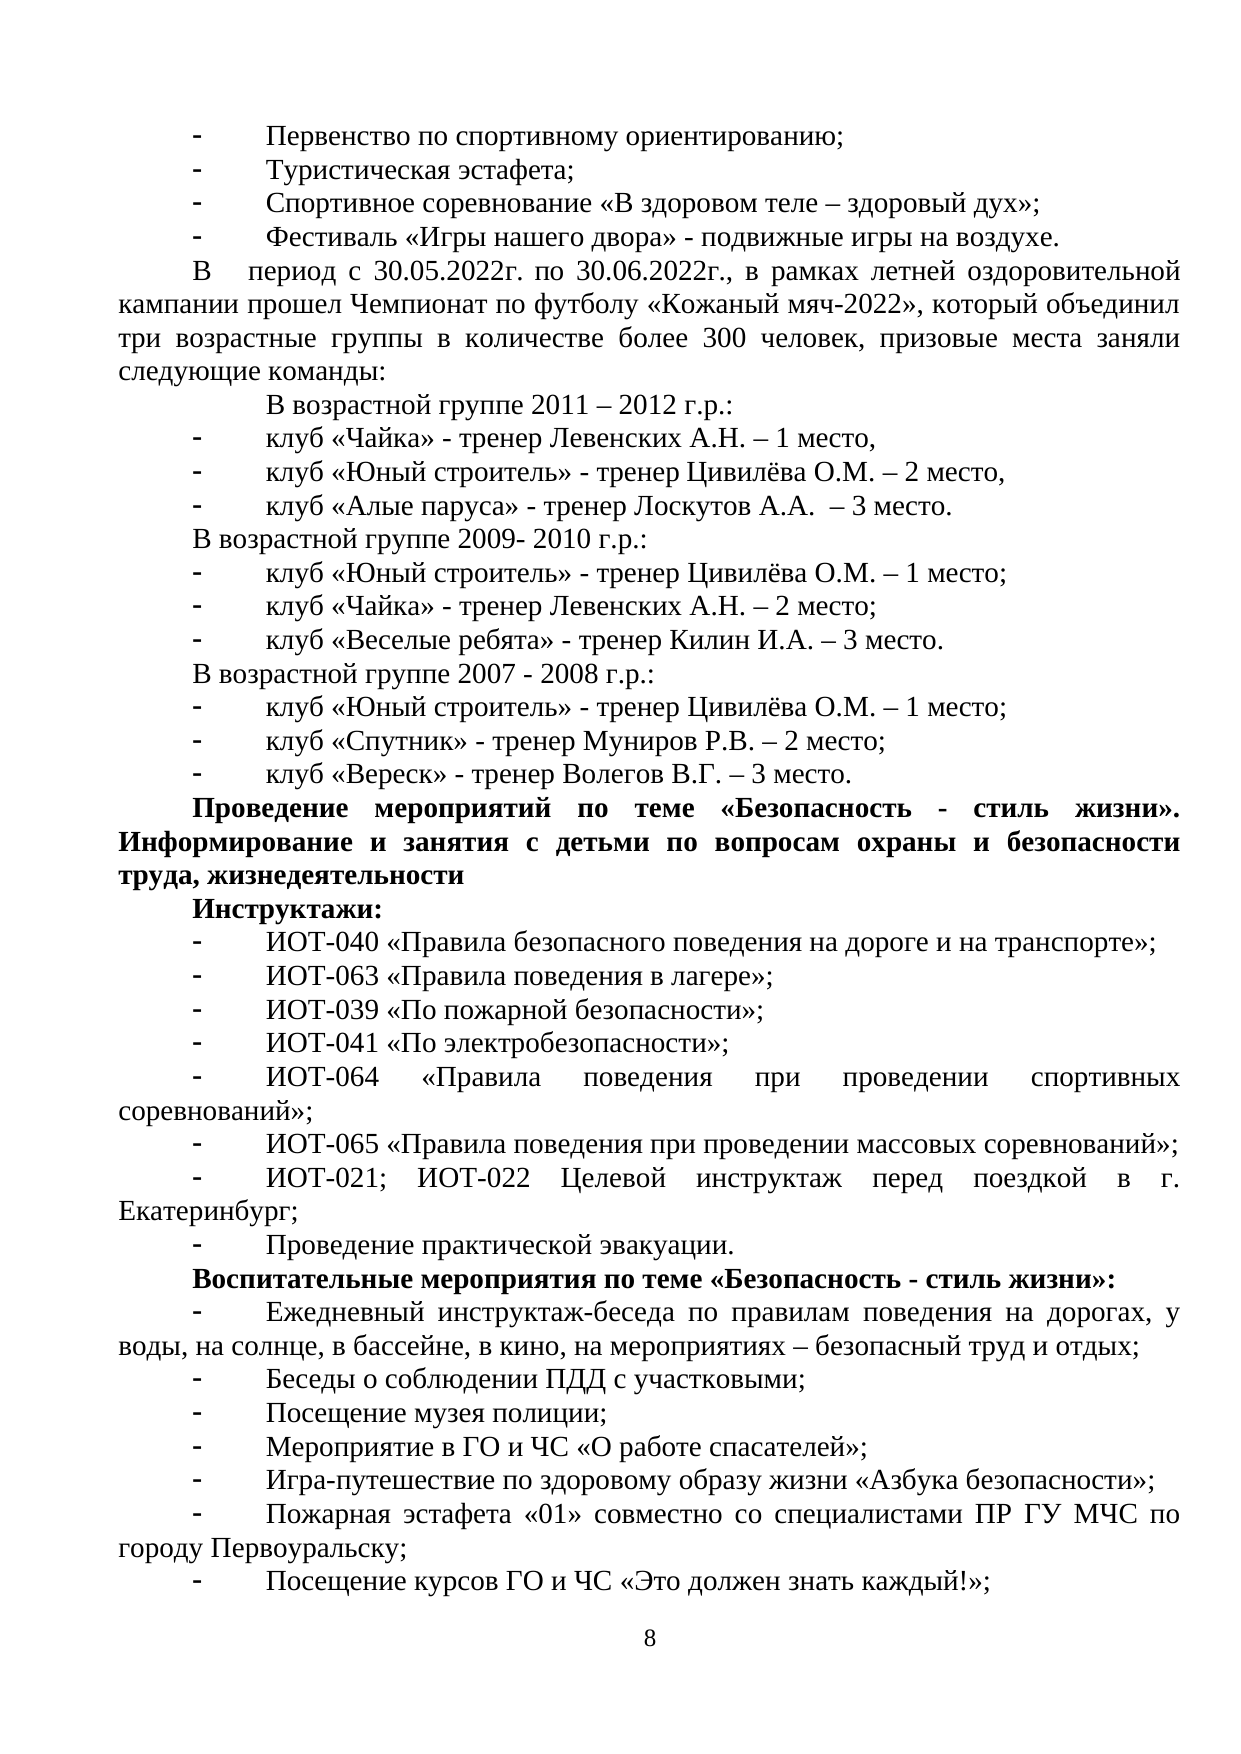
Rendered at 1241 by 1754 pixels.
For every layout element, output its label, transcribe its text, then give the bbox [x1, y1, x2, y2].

text Проведение мероприятий по теме «Безопасность - стиль жизни». Информирование и занятия с детьми по вопросам охраны и безопасности труда, жизнедеятельности [118, 790, 1181, 891]
list клуб «Веселые ребята» - тренер Килин И.А. – 3 место. [118, 622, 1181, 656]
list Проведение практической эвакуации. [118, 1227, 1181, 1261]
list ИОТ-063 «Правила поведения в лагере»; [118, 958, 1181, 992]
list клуб «Вереск» - тренер Волегов В.Г. – 3 место. [118, 757, 1181, 790]
list Посещение курсов ГО и ЧС «Это должен знать каждый!»; [118, 1563, 1181, 1597]
list Игра-путешествие по здоровому образу жизни «Азбука безопасности»; [118, 1462, 1181, 1496]
list клуб «Спутник» - тренер Муниров Р.В. – 2 место; [118, 723, 1181, 757]
list клуб «Юный строитель» - тренер Цивилёва О.М. – 2 место, [118, 454, 1181, 488]
list Пожарная эстафета «01» совместно со специалистами ПР ГУ МЧС по городу Первоуральску; [118, 1496, 1181, 1563]
list Беседы о соблюдении ПДД с участковыми; [118, 1361, 1181, 1395]
list ИОТ-021; ИОТ-022 Целевой инструктаж перед поездкой в г. Екатеринбург; [118, 1160, 1181, 1227]
list Ежедневный инструктаж-беседа по правилам поведения на дорогах, у воды, на солнце, в бассейне, в кино, на мероприятиях – безопасный труд и отдых; [118, 1294, 1181, 1361]
list ИОТ-040 «Правила безопасного поведения на дороге и на транспорте»; [118, 924, 1181, 958]
list клуб «Алые паруса» - тренер Лоскутов А.А. – 3 место. [118, 488, 1181, 521]
list клуб «Юный строитель» - тренер Цивилёва О.М. – 1 место; [118, 555, 1181, 588]
list клуб «Чайка» - тренер Левенских А.Н. – 2 место; [118, 588, 1181, 622]
list клуб «Чайка» - тренер Левенских А.Н. – 1 место, [118, 420, 1181, 454]
text В возрастной группе 2009- 2010 г.р.: [118, 521, 1181, 555]
list ИОТ-039 «По пожарной безопасности»; [118, 992, 1181, 1025]
list Посещение музея полиции; [118, 1395, 1181, 1429]
text Инструктажи: [118, 891, 1181, 924]
list Фестиваль «Игры нашего двора» - подвижные игры на воздухе. [118, 219, 1181, 253]
list ИОТ-064 «Правила поведения при проведении спортивных соревнований»; [118, 1059, 1181, 1126]
list ИОТ-065 «Правила поведения при проведении массовых соревнований»; [118, 1126, 1181, 1160]
text В период с 30.05.2022г. по 30.06.2022г., в рамках летней оздоровительной кампании прошел Чемпионат по футболу «Кожаный мяч-2022», который объединил три возрастные группы в количестве более 300 человек, призовые места заняли следующие команды: [118, 253, 1181, 387]
list Туристическая эстафета; [118, 152, 1181, 185]
list ИОТ-041 «По электробезопасности»; [118, 1025, 1181, 1059]
text В возрастной группе 2007 - 2008 г.р.: [118, 656, 1181, 689]
list Спортивное соревнование «В здоровом теле – здоровый дух»; [118, 185, 1181, 219]
list Первенство по спортивному ориентированию; [118, 118, 1181, 152]
text В возрастной группе 2011 – 2012 г.р.: [118, 387, 1181, 420]
list клуб «Юный строитель» - тренер Цивилёва О.М. – 1 место; [118, 689, 1181, 723]
list Воспитательные мероприятия по теме «Безопасность - стиль жизни»: [192, 1261, 1181, 1294]
list Мероприятие в ГО и ЧС «О работе спасателей»; [118, 1429, 1181, 1462]
